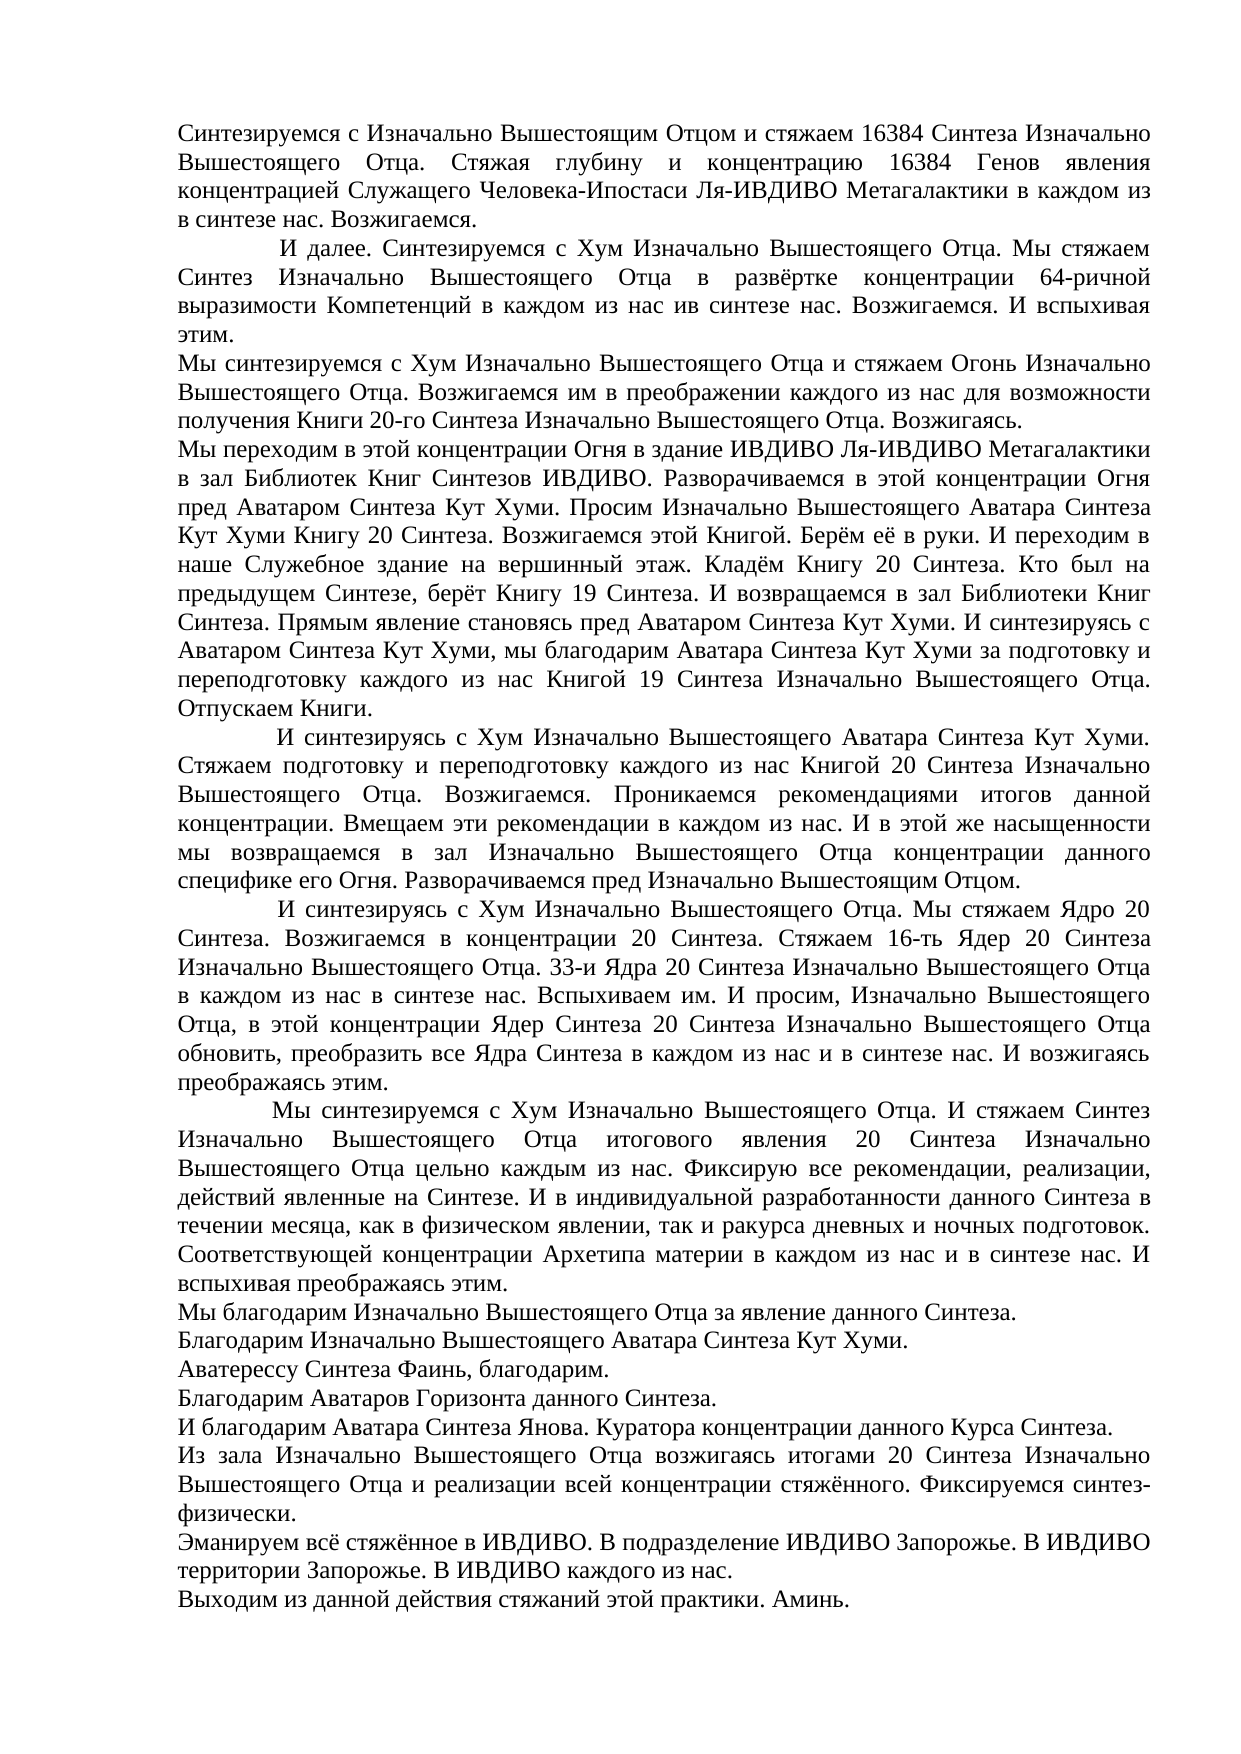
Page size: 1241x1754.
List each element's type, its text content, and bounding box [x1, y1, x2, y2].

text И далее. Синтезируемся с Хум Изначально Вышестоящего Отца. Мы стяжаем Синтез Изначально Вышестоящего Отца в развёртке концентрации 64-ричной выразимости Компетенций в каждом из нас ив синтезе нас. Возжигаемся. И вспыхивая этим. [177, 233, 1152, 348]
text Аватерессу Синтеза Фаинь, благодарим. [177, 1354, 1152, 1383]
text Благодарим Изначально Вышестоящего Аватара Синтеза Кут Хуми. [177, 1326, 1152, 1354]
text Мы благодарим Изначально Вышестоящего Отца за явление данного Синтеза. [177, 1297, 1152, 1326]
text И синтезируясь с Хум Изначально Вышестоящего Отца. Мы стяжаем Ядро 20 Синтеза. Возжигаемся в концентрации 20 Синтеза. Стяжаем 16-ть Ядер 20 Синтеза Изначально Вышестоящего Отца. 33-и Ядра 20 Синтеза Изначально Вышестоящего Отца в каждом из нас в синтезе нас. Вспыхиваем им. И просим, Изначально Вышестоящего Отца, в этой концентрации Ядер Синтеза 20 Синтеза Изначально Вышестоящего Отца обновить, преобразить все Ядра Синтеза в каждом из нас и в синтезе нас. И возжигаясь преображаясь этим. [177, 894, 1152, 1096]
text Синтезируемся с Изначально Вышестоящим Отцом и стяжаем 16384 Синтеза Изначально Вышестоящего Отца. Стяжая глубину и концентрацию 16384 Генов явления концентрацией Служащего Человека-Ипостаси Ля-ИВДИВО Метагалактики в каждом из в синтезе нас. Возжигаемся. [177, 118, 1152, 233]
text Выходим из данной действия стяжаний этой практики. Аминь. [177, 1584, 1152, 1613]
text Мы синтезируемся с Хум Изначально Вышестоящего Отца и стяжаем Огонь Изначально Вышестоящего Отца. Возжигаемся им в преображении каждого из нас для возможности получения Книги 20-го Синтеза Изначально Вышестоящего Отца. Возжигаясь. [177, 348, 1152, 434]
text Мы переходим в этой концентрации Огня в здание ИВДИВО Ля-ИВДИВО Метагалактики в зал Библиотек Книг Синтезов ИВДИВО. Разворачиваемся в этой концентрации Огня пред Аватаром Синтеза Кут Хуми. Просим Изначально Вышестоящего Аватара Синтеза Кут Хуми Книгу 20 Синтеза. Возжигаемся этой Книгой. Берём её в руки. И переходим в наше Служебное здание на вершинный этаж. Кладём Книгу 20 Синтеза. Кто был на предыдущем Синтезе, берёт Книгу 19 Синтеза. И возвращаемся в зал Библиотеки Книг Синтеза. Прямым явление становясь пред Аватаром Синтеза Кут Хуми. И синтезируясь с Аватаром Синтеза Кут Хуми, мы благодарим Аватара Синтеза Кут Хуми за подготовку и переподготовку каждого из нас Книгой 19 Синтеза Изначально Вышестоящего Отца. Отпускаем Книги. [177, 434, 1152, 722]
text И синтезируясь с Хум Изначально Вышестоящего Аватара Синтеза Кут Хуми. Стяжаем подготовку и переподготовку каждого из нас Книгой 20 Синтеза Изначально Вышестоящего Отца. Возжигаемся. Проникаемся рекомендациями итогов данной концентрации. Вмещаем эти рекомендации в каждом из нас. И в этой же насыщенности мы возвращаемся в зал Изначально Вышестоящего Отца концентрации данного специфике его Огня. Разворачиваемся пред Изначально Вышестоящим Отцом. [177, 722, 1152, 894]
text И благодарим Аватара Синтеза Янова. Куратора концентрации данного Курса Синтеза. [177, 1412, 1152, 1441]
text Из зала Изначально Вышестоящего Отца возжигаясь итогами 20 Синтеза Изначально Вышестоящего Отца и реализации всей концентрации стяжённого. Фиксируемся синтез-физически. [177, 1441, 1152, 1527]
text Благодарим Аватаров Горизонта данного Синтеза. [177, 1383, 1152, 1412]
text Эманируем всё стяжённое в ИВДИВО. В подразделение ИВДИВО Запорожье. В ИВДИВО территории Запорожье. В ИВДИВО каждого из нас. [177, 1527, 1152, 1584]
text Мы синтезируемся с Хум Изначально Вышестоящего Отца. И стяжаем Синтез Изначально Вышестоящего Отца итогового явления 20 Синтеза Изначально Вышестоящего Отца цельно каждым из нас. Фиксирую все рекомендации, реализации, действий явленные на Синтезе. И в индивидуальной разработанности данного Синтеза в течении месяца, как в физическом явлении, так и ракурса дневных и ночных подготовок. Соответствующей концентрации Архетипа материи в каждом из нас и в синтезе нас. И вспыхивая преображаясь этим. [177, 1096, 1152, 1297]
